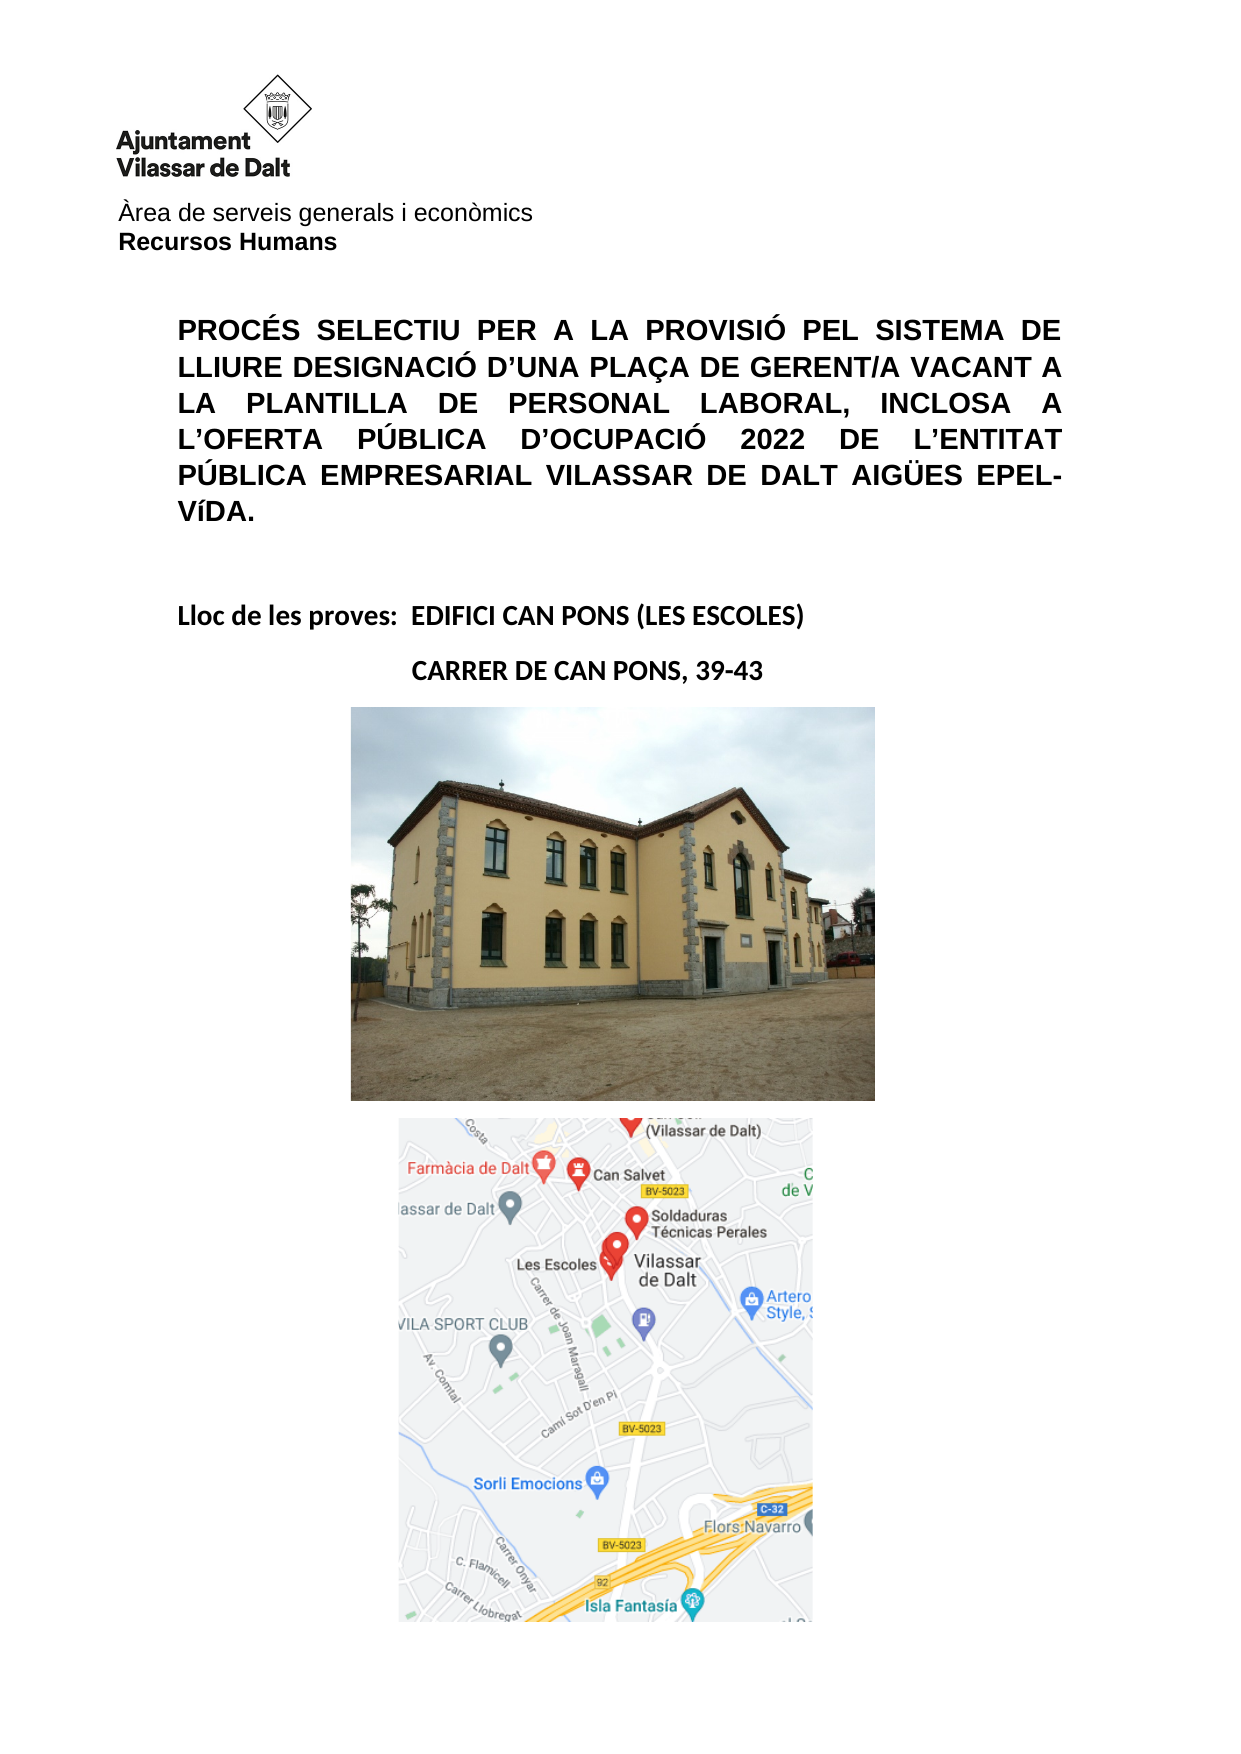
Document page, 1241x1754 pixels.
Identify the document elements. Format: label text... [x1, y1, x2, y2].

text CARRER DE CAN PONS, 39-43 [325, 652, 1063, 688]
picture [112, 73, 313, 177]
picture [350, 707, 875, 1101]
text Lloc de les proves: EDIFICI CAN PONS (LES ESCOLES) [177, 597, 1063, 633]
text PROCÉS SELECTIU PER A LA PROVISIÓ PEL SISTEMA DE LLIURE DESIGNACIÓ D’UNA PLAÇA DE GERENT/A VACANT A LA PLANTILLA DE PERSONAL LABORAL, INCLOSA A L’OFERTA PÚBLICA D’OCUPACIÓ 2022 DE L’ENTITAT PÚBLICA EMPRESARIAL VILASSAR DE DALT AIGÜES EPEL-VíDA. [177, 313, 1063, 528]
picture [398, 1118, 813, 1622]
